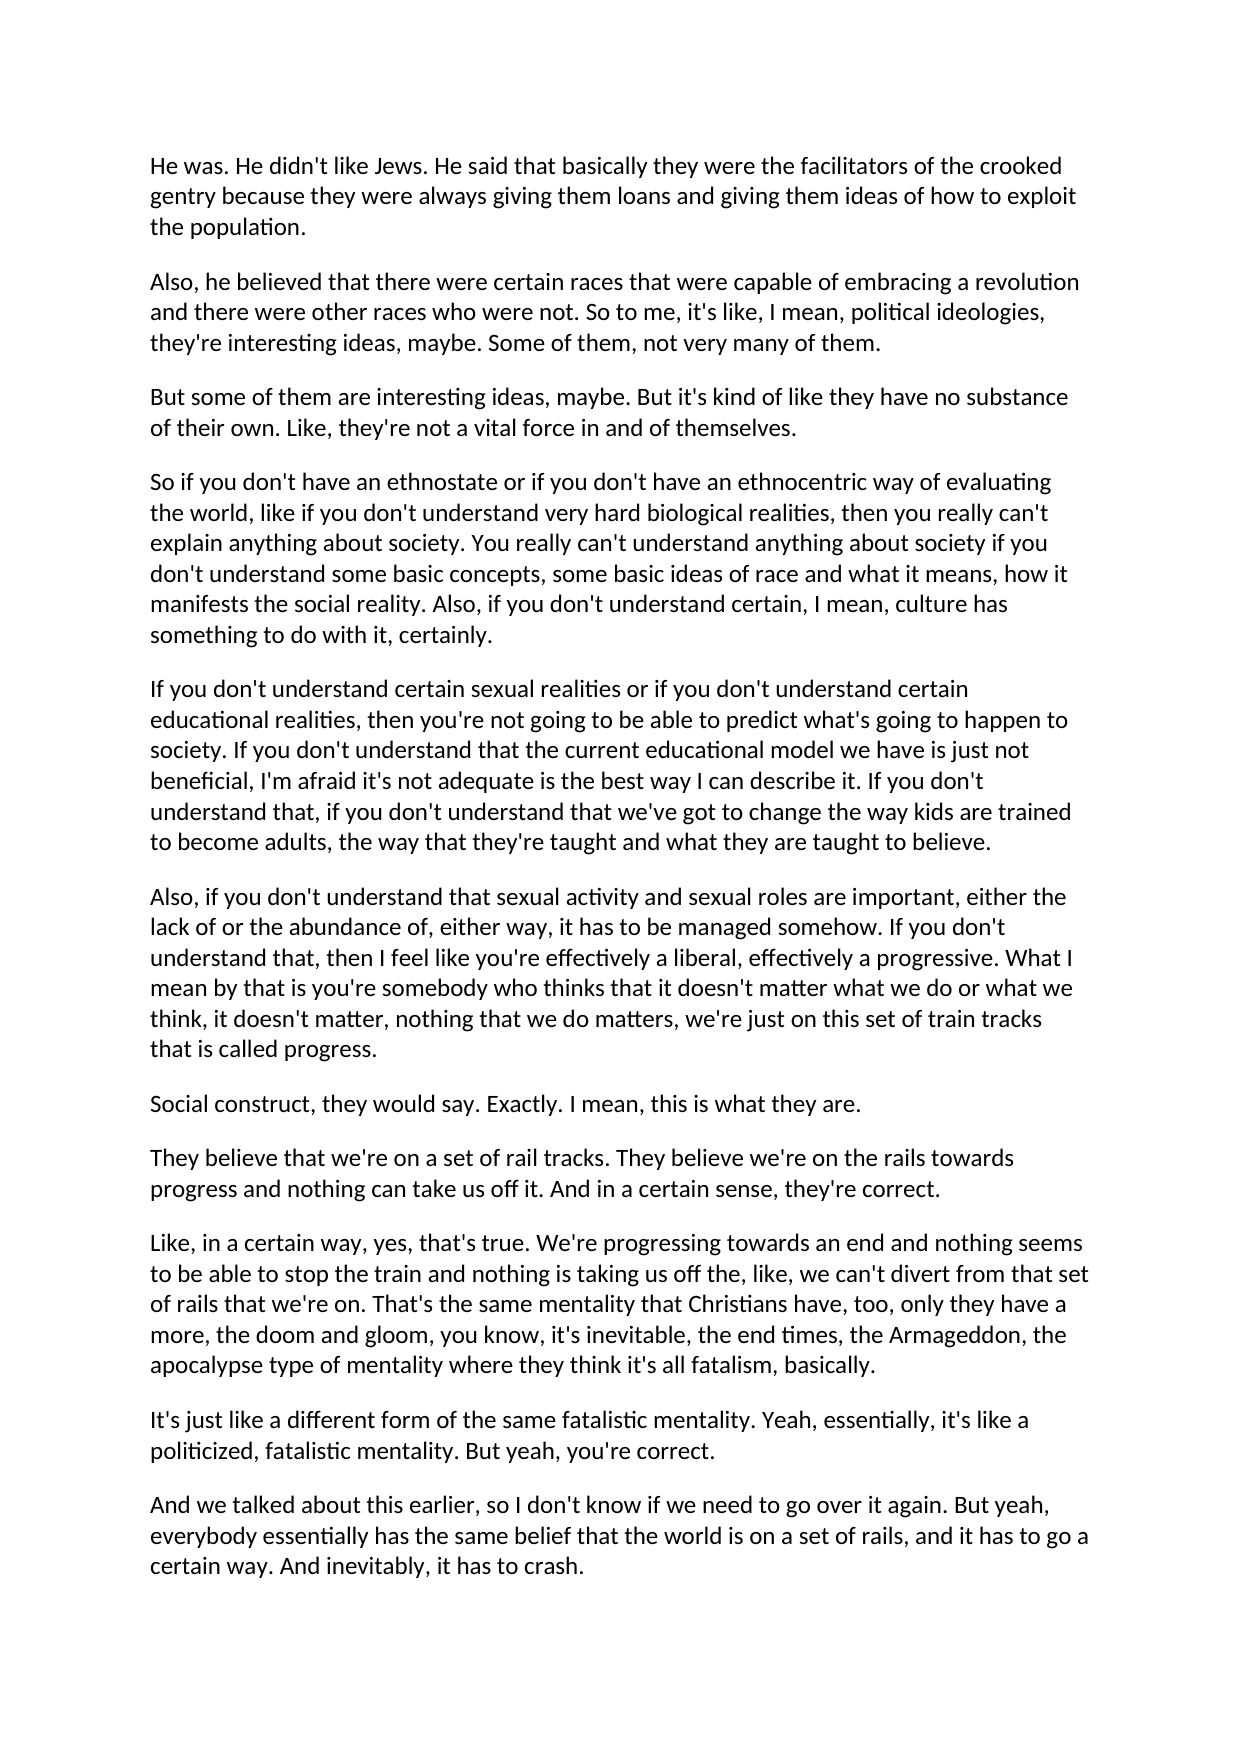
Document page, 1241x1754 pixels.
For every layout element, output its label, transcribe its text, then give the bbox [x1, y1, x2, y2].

text Social construct, they would say. Exactly. I mean, this is what they are. [150, 1088, 1090, 1118]
text Like, in a certain way, yes, that's true. We're progressing towards an end and nothing seems to be able to stop the train and nothing is taking us off the, like, we can't divert from that set of rails that we're on. That's the same mentality that Christians have, too, only they have a more, the doom and gloom, you know, it's inevitable, the end times, the Armageddon, the apocalypse type of mentality where they think it's all fatalism, basically. [150, 1228, 1090, 1380]
text Also, he believed that there were certain races that were capable of embracing a revolution and there were other races who were not. So to me, it's like, I mean, political ideologies, they're interesting ideas, maybe. Some of them, not very many of them. [150, 266, 1090, 357]
text And we talked about this earlier, so I don't know if we need to go over it again. But yeah, everybody essentially has the same belief that the world is on a set of rails, and it has to go a certain way. And inevitably, it has to crash. [150, 1489, 1090, 1581]
text But some of them are interesting ideas, maybe. But it's kind of like they have no substance of their own. Like, they're not a vital force in and of themselves. [150, 381, 1090, 442]
text Also, if you don't understand that sexual activity and sexual roles are important, either the lack of or the abundance of, either way, it has to be managed somehow. If you don't understand that, then I feel like you're effectively a liberal, effectively a progressive. What I mean by that is you're somebody who thinks that it doesn't matter what we do or what we think, it doesn't matter, nothing that we do matters, we're just on this set of train tracks that is called progress. [150, 881, 1090, 1064]
text So if you don't have an ethnostate or if you don't have an ethnocentric way of evaluating the world, like if you don't understand very hard biological realities, then you really can't explain anything about society. You really can't understand anything about society if you don't understand some basic concepts, some basic ideas of race and what it means, how it manifests the social reality. Also, if you don't understand certain, I mean, culture has something to do with it, certainly. [150, 466, 1090, 649]
text If you don't understand certain sexual realities or if you don't understand certain educational realities, then you're not going to be able to predict what's going to happen to society. If you don't understand that the current educational model we have is just not beneficial, I'm afraid it's not adequate is the best way I can describe it. If you don't understand that, if you don't understand that we've got to change the way kids are trained to become adults, the way that they're taught and what they are taught to believe. [150, 673, 1090, 857]
text He was. He didn't like Jews. He said that basically they were the facilitators of the crooked gentry because they were always giving them loans and giving them ideas of how to exploit the population. [150, 150, 1090, 242]
text They believe that we're on a set of rail tracks. They believe we're on the rails towards progress and nothing can take us off it. And in a certain sense, they're correct. [150, 1142, 1090, 1203]
text It's just like a different form of the same fatalistic mentality. Yeah, essentially, it's like a politicized, fatalistic mentality. But yeah, you're correct. [150, 1404, 1090, 1465]
